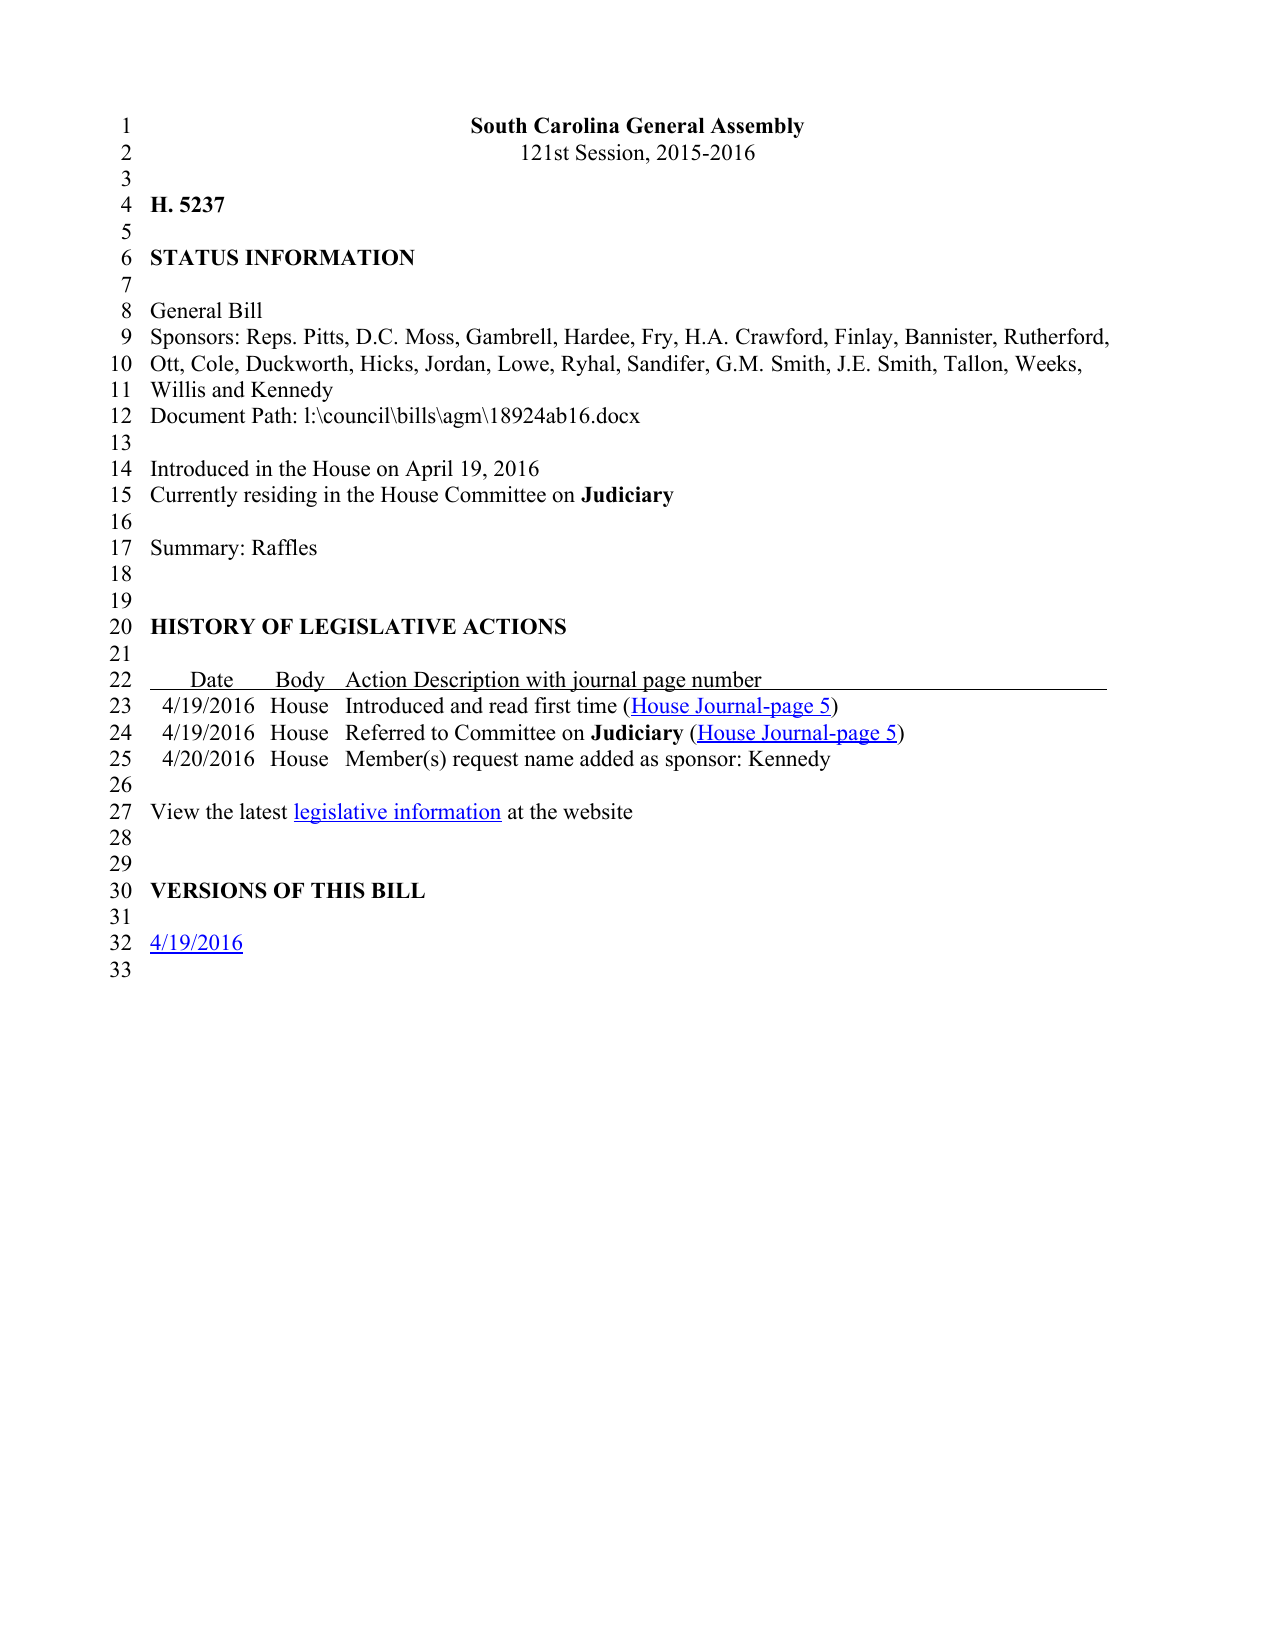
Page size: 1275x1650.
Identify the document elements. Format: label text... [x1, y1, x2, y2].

text South Carolina General Assembly [150, 112, 1125, 139]
text Date Body Action Description with journal page number [150, 666, 1125, 692]
text HISTORY OF LEGISLATIVE ACTIONS [150, 613, 1125, 639]
text 4/19/2016 House Introduced and read first time (House Journal-page 5) [150, 692, 1125, 719]
text H. 5237 [150, 192, 1125, 218]
text View the latest legislative information at the website [150, 798, 1125, 824]
text 4/19/2016 [150, 929, 1125, 956]
text 4/20/2016 House Member(s) request name added as sponsor: Kennedy [150, 745, 1125, 771]
text Document Path: l:\council\bills\agm\18924ab16.docx [150, 402, 1125, 429]
text STATUS INFORMATION [150, 244, 1125, 271]
text General Bill [150, 297, 1125, 323]
text Sponsors: Reps. Pitts, D.C. Moss, Gambrell, Hardee, Fry, H.A. Crawford, Finlay, Bannister, Rutherford, Ott, Cole, Duckworth, Hicks, Jordan, Lowe, Ryhal, Sandifer, G.M. Smith, J.E. Smith, Tallon, Weeks, Willis and Kennedy [150, 323, 1125, 402]
text 4/19/2016 House Referred to Committee on Judiciary (House Journal-page 5) [150, 719, 1125, 745]
text Currently residing in the House Committee on Judiciary [150, 481, 1125, 508]
text Introduced in the House on April 19, 2016 [150, 455, 1125, 481]
text VERSIONS OF THIS BILL [150, 877, 1125, 903]
text Summary: Raffles [150, 534, 1125, 561]
text 121st Session, 2015-2016 [150, 139, 1125, 165]
